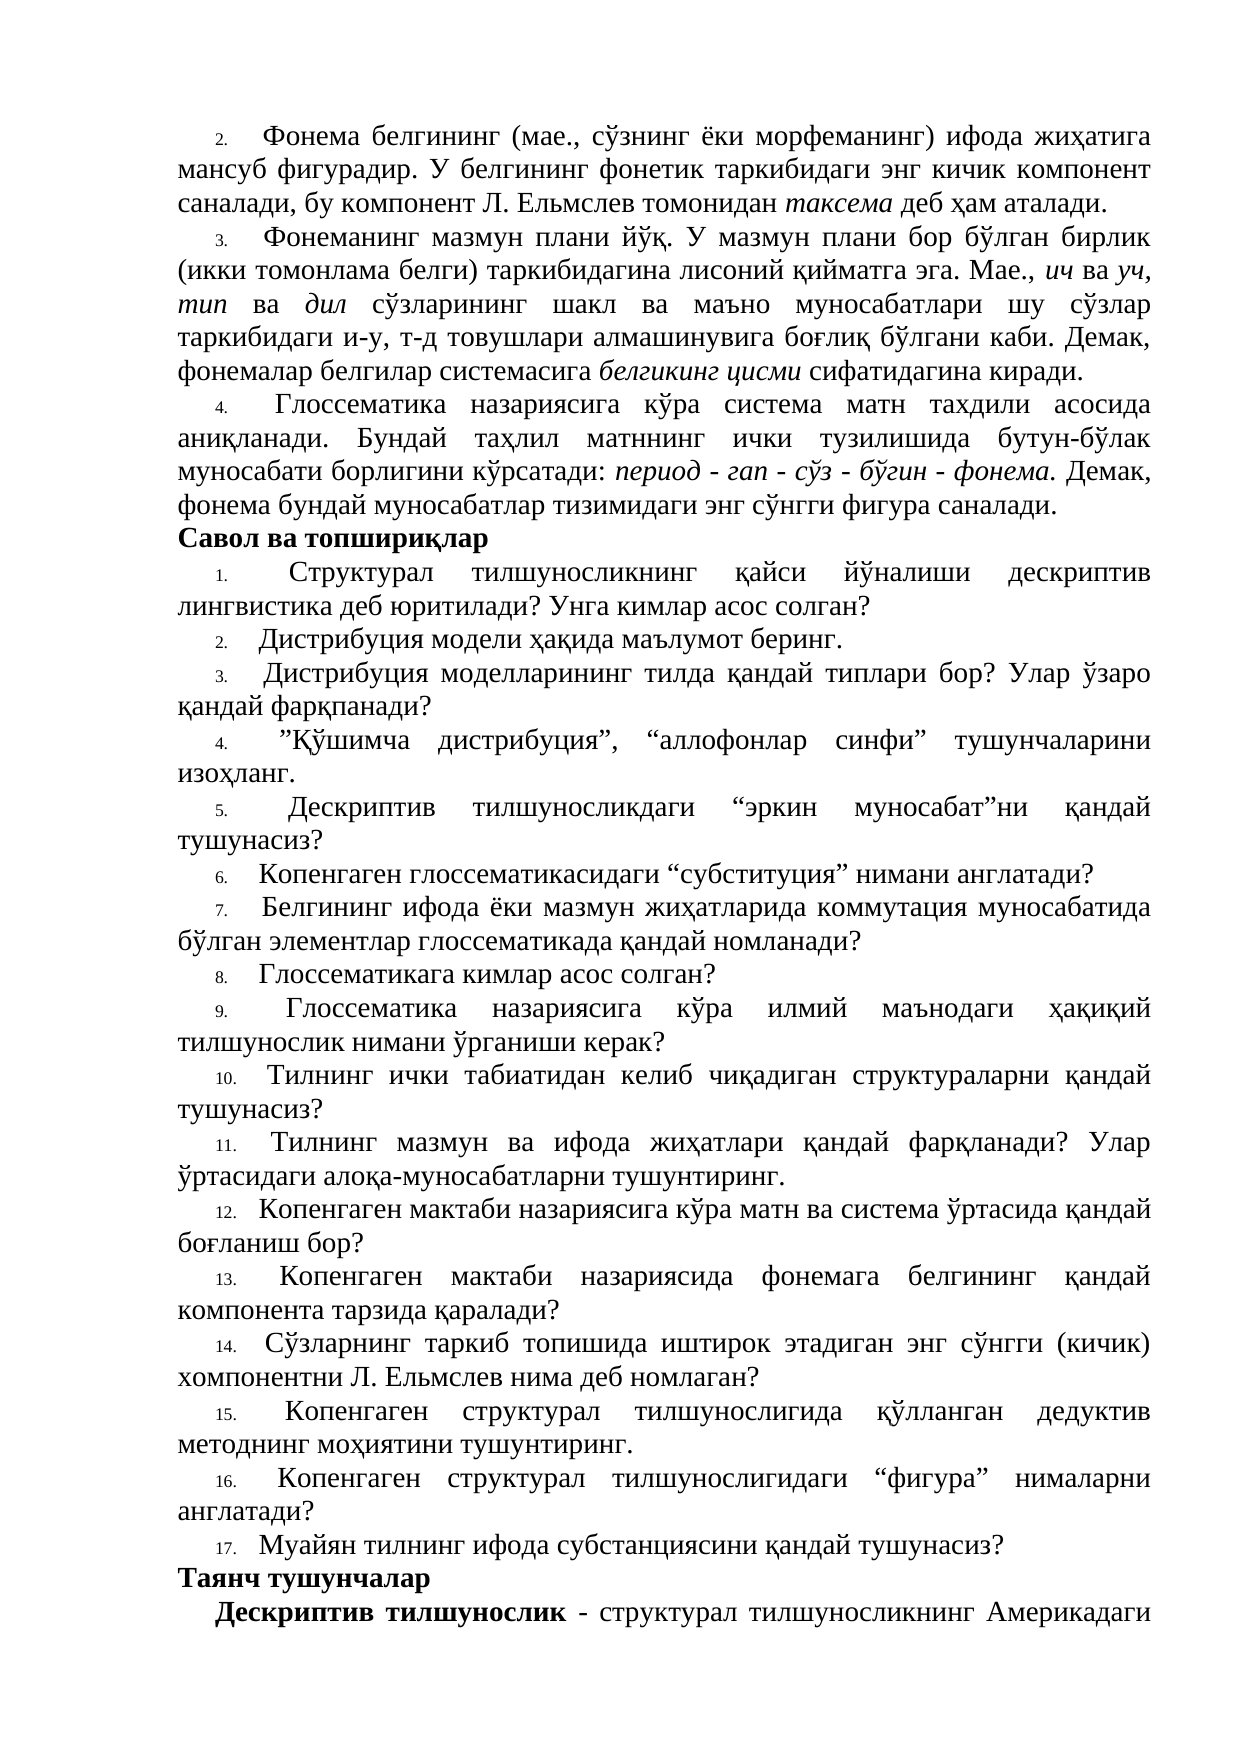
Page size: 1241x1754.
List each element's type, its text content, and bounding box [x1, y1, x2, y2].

list Тилнинг мазмун ва ифода жиҳатлари қандай фарқланади? Улар ўртасидаги алоқа-муносабатларни тушунтиринг. [177, 1124, 1152, 1191]
list Дистрибуция моделларининг тилда қандай типлари бор? Улар ўзаро қандай фарқпанади? [177, 655, 1152, 722]
list Глоссематика назариясига кўра система матн тахдили асосида аниқланади. Бундай таҳлил матннинг ички тузилишида бутун-бўлак муносабати борлигини кўрсатади: период - гап - сўз - бўгин - фонема. Демак, фонема бундай муносабатлар тизимидаги энг сўнгги фигура саналади. [177, 386, 1152, 521]
list Структурал тилшуносликнинг қайси йўналиши дескриптив лингвистика деб юритилади? Унга кимлар асос солган? [177, 554, 1152, 621]
list Фонема белгининг (мае., сўзнинг ёки морфеманинг) ифода жиҳатига мансуб фигурадир. У белгининг фонетик таркибидаги энг кичик компонент саналади, бу компонент Л. Ельмслев томонидан таксема деб ҳам аталади. [177, 118, 1152, 219]
list Копенгаген мактаби назариясига кўра матн ва система ўртасида қандай боғланиш бор? [177, 1191, 1152, 1258]
text Таянч тушунчалар [177, 1560, 1152, 1594]
list Фонеманинг мазмун плани йўқ. У мазмун плани бор бўлган бирлик (икки томонлама белги) таркибидагина лисоний қийматга эга. Мае., ич ва уч, тип ва дил сўзларининг шакл ва маъно муносабатлари шу сўзлар таркибидаги и-у, т-д товушлари алмашинувига боғлиқ бўлгани каби. Демак, фонемалар белгилар системасига белгикинг цисми сифатидагина киради. [177, 219, 1152, 386]
list Дистрибуция модели ҳақида маълумот беринг. [177, 621, 1152, 655]
list Копенгаген глоссематикасидаги “субституция” нимани англатади? [177, 856, 1152, 889]
list Копенгаген структурал тилшунослигидаги “фигура” нималарни англатади? [177, 1460, 1152, 1527]
text Савол ва топшириқлар [177, 521, 1152, 554]
list Глоссематикага кимлар асос солган? [177, 957, 1152, 990]
list Копенгаген структурал тилшунослигида қўлланган дедуктив методнинг моҳиятини тушунтиринг. [177, 1393, 1152, 1460]
list ”Қўшимча дистрибуция”, “аллофонлар синфи” тушунчаларини изоҳланг. [177, 722, 1152, 789]
list Сўзларнинг таркиб топишида иштирок этадиган энг сўнгги (кичик) хомпонентни Л. Ельмслев нима деб номлаган? [177, 1326, 1152, 1393]
list Белгининг ифода ёки мазмун жиҳатларида коммутация муносабатида бўлган элементлар глоссематикада қандай номланади? [177, 889, 1152, 957]
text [177, 1594, 1152, 1627]
list Дескриптив тилшуносликдаги “эркин муносабат”ни қандай тушунасиз? [177, 789, 1152, 856]
list Тилнинг ички табиатидан келиб чиқадиган структураларни қандай тушунасиз? [177, 1057, 1152, 1124]
list Глоссематика назариясига кўра илмий маънодаги ҳақиқий тилшунослик нимани ўрганиши керак? [177, 990, 1152, 1057]
list Муайян тилнинг ифода субстанциясини қандай тушунасиз? [177, 1527, 1152, 1560]
list Копенгаген мактаби назариясида фонемага белгининг қандай компонента тарзида қаралади? [177, 1258, 1152, 1326]
